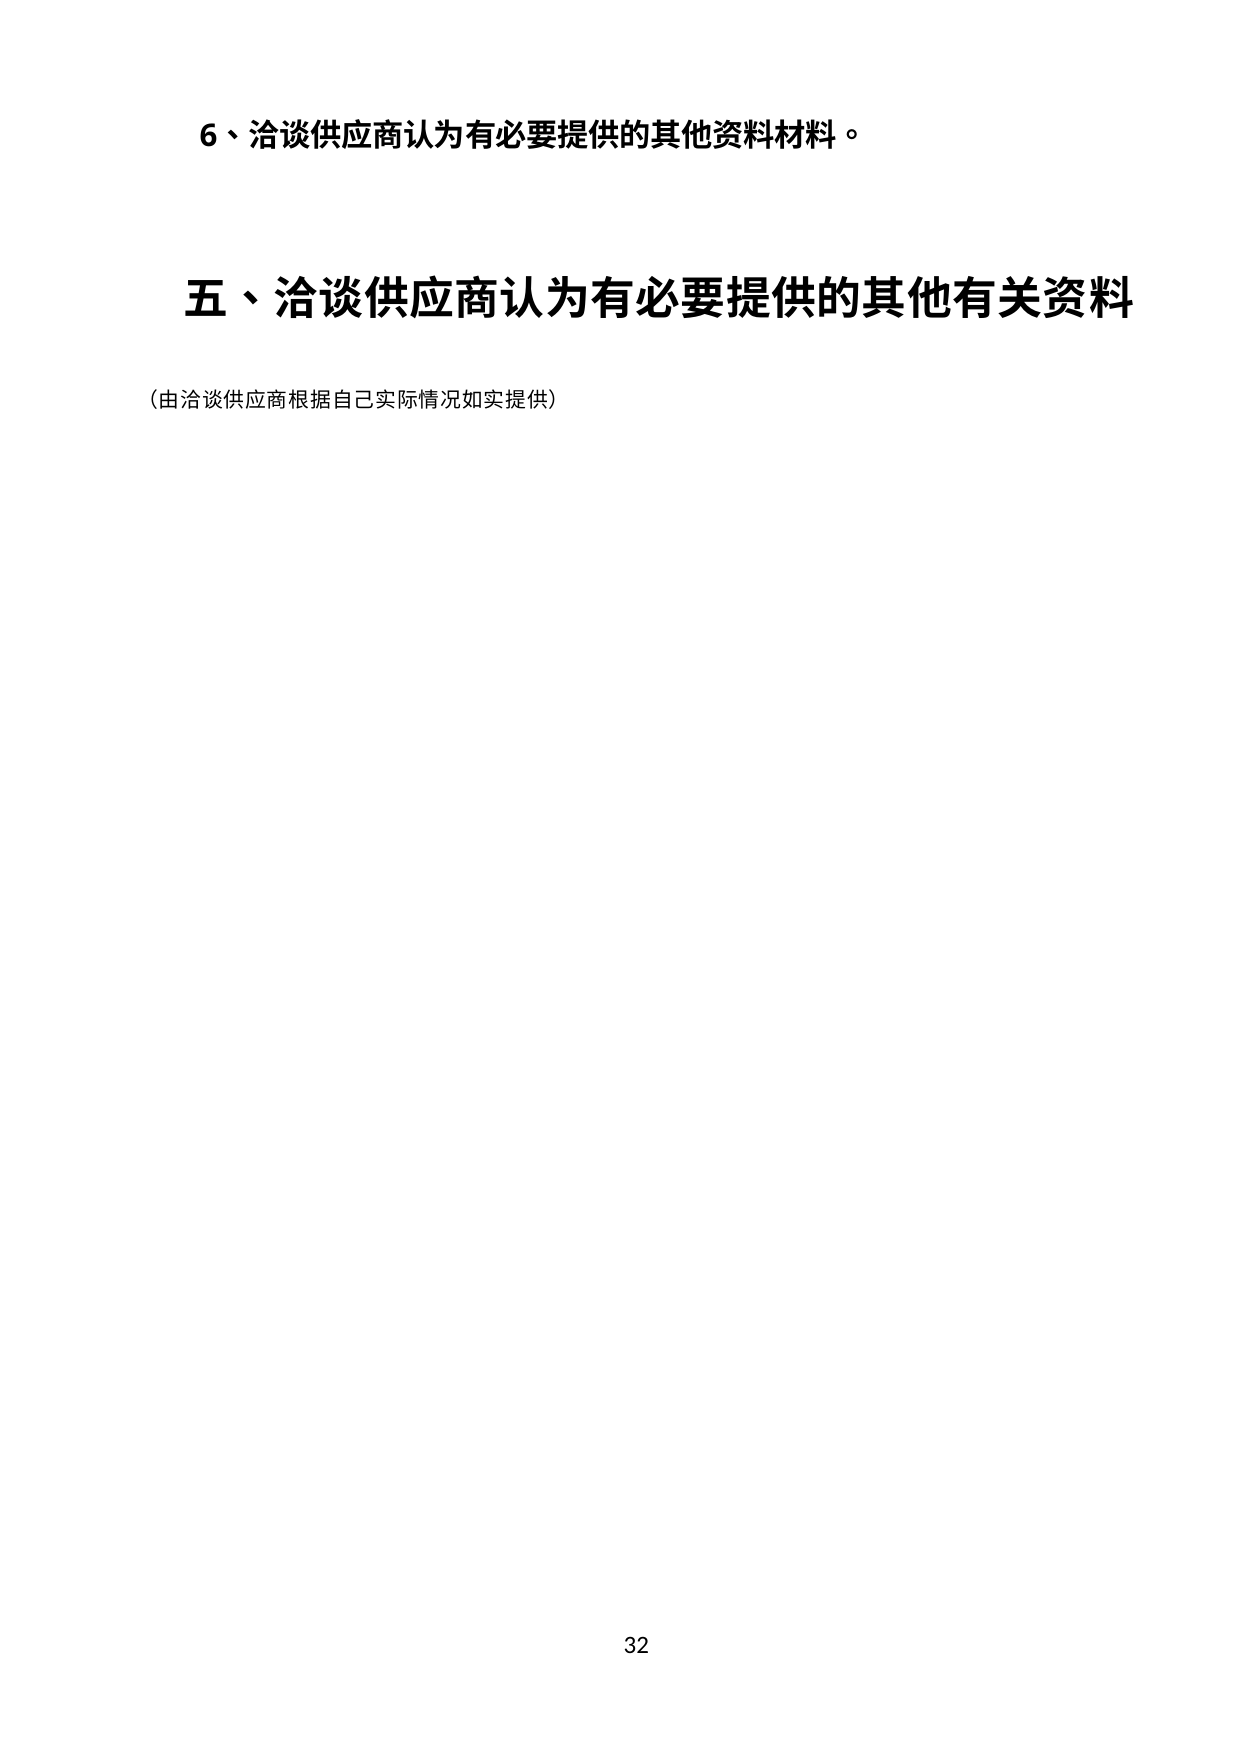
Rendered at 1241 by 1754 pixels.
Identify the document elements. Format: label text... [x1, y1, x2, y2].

text 6、洽谈供应商认为有必要提供的其他资料材料。 [199, 116, 1134, 154]
text 五、洽谈供应商认为有必要提供的其他有关资料 [137, 269, 1134, 326]
text （由洽谈供应商根据自己实际情况如实提供） [137, 386, 1134, 412]
